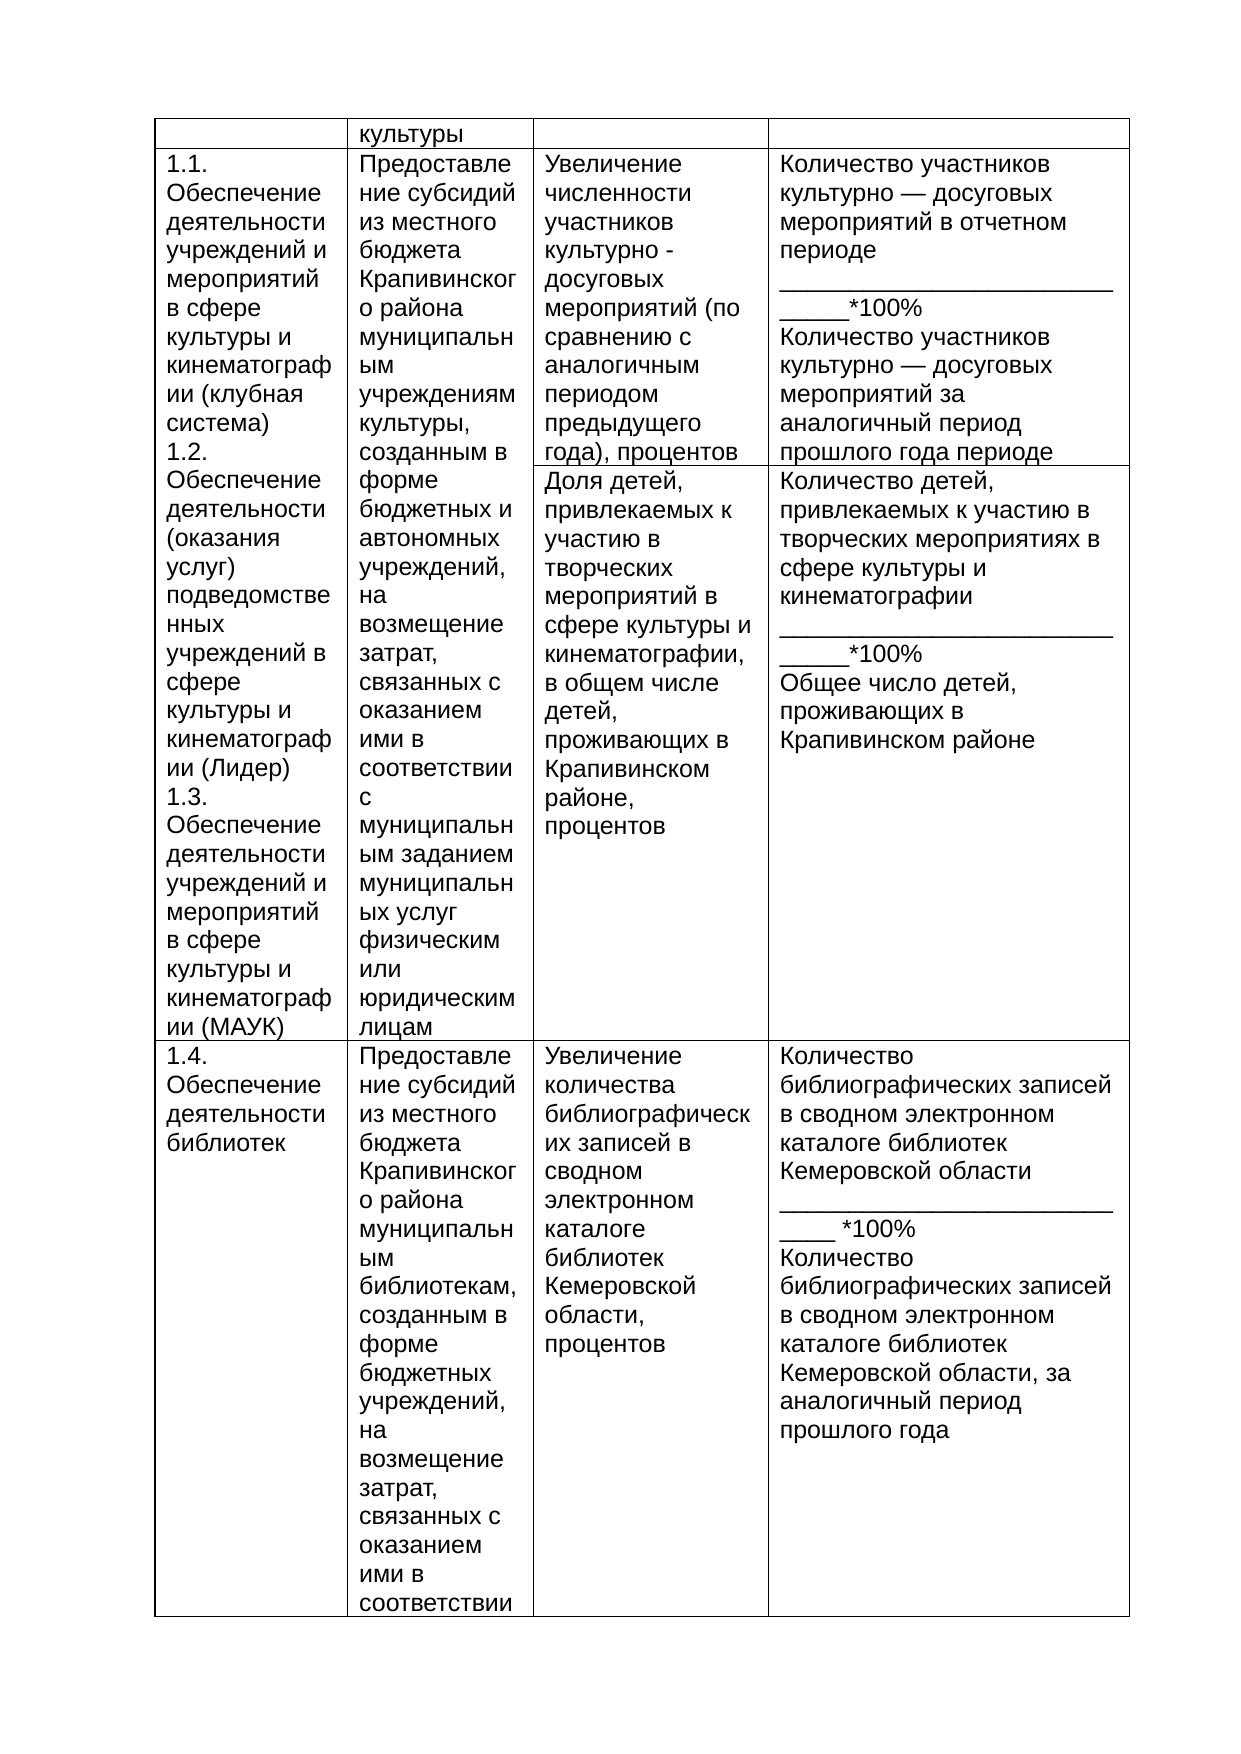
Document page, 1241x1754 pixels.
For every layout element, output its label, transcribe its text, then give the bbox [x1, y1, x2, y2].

table_cell Предоставление субсидий из местного бюджета Крапивинского района муниципальным учреждениям культуры, созданным в форме бюджетных и автономных учреждений, на возмещение затрат, связанных с оказанием ими в соответствии с муниципальным заданием муниципальных услуг физическим или юридическим лицам [348, 149, 533, 1040]
table_cell 1.1. Обеспечение деятельности учреждений и мероприятий в сфере культуры и кинематографии (клубная система) 1.2. Обеспечение деятельности (оказания услуг) подведомственных учреждений в сфере культуры и кинематографии (Лидер) 1.3. Обеспечение деятельности учреждений и мероприятий в сфере культуры и кинематографии (МАУК) [156, 149, 347, 1040]
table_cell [534, 1041, 768, 1616]
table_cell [156, 1041, 347, 1616]
table_cell Увеличение численности участников культурно - досуговых мероприятий (по сравнению с аналогичным периодом предыдущего года), процентов [534, 149, 768, 465]
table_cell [534, 119, 768, 148]
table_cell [769, 119, 1129, 148]
table_cell Количество участников культурно — досуговых мероприятий в отчетном периоде _____________________________*100% Количество участников культурно — досуговых мероприятий за аналогичный период прошлого года периоде [769, 149, 1129, 465]
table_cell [769, 1041, 1129, 1616]
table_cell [348, 1041, 533, 1616]
table_cell Доля детей, привлекаемых к участию в творческих мероприятий в сфере культуры и кинематографии, в общем числе детей, проживающих в Крапивинском районе, процентов [534, 466, 768, 1040]
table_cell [156, 119, 347, 148]
table_cell Количество детей, привлекаемых к участию в творческих мероприятиях в сфере культуры и кинематографии _____________________________*100% Общее число детей, проживающих в Крапивинском районе [769, 466, 1129, 1040]
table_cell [348, 119, 533, 148]
